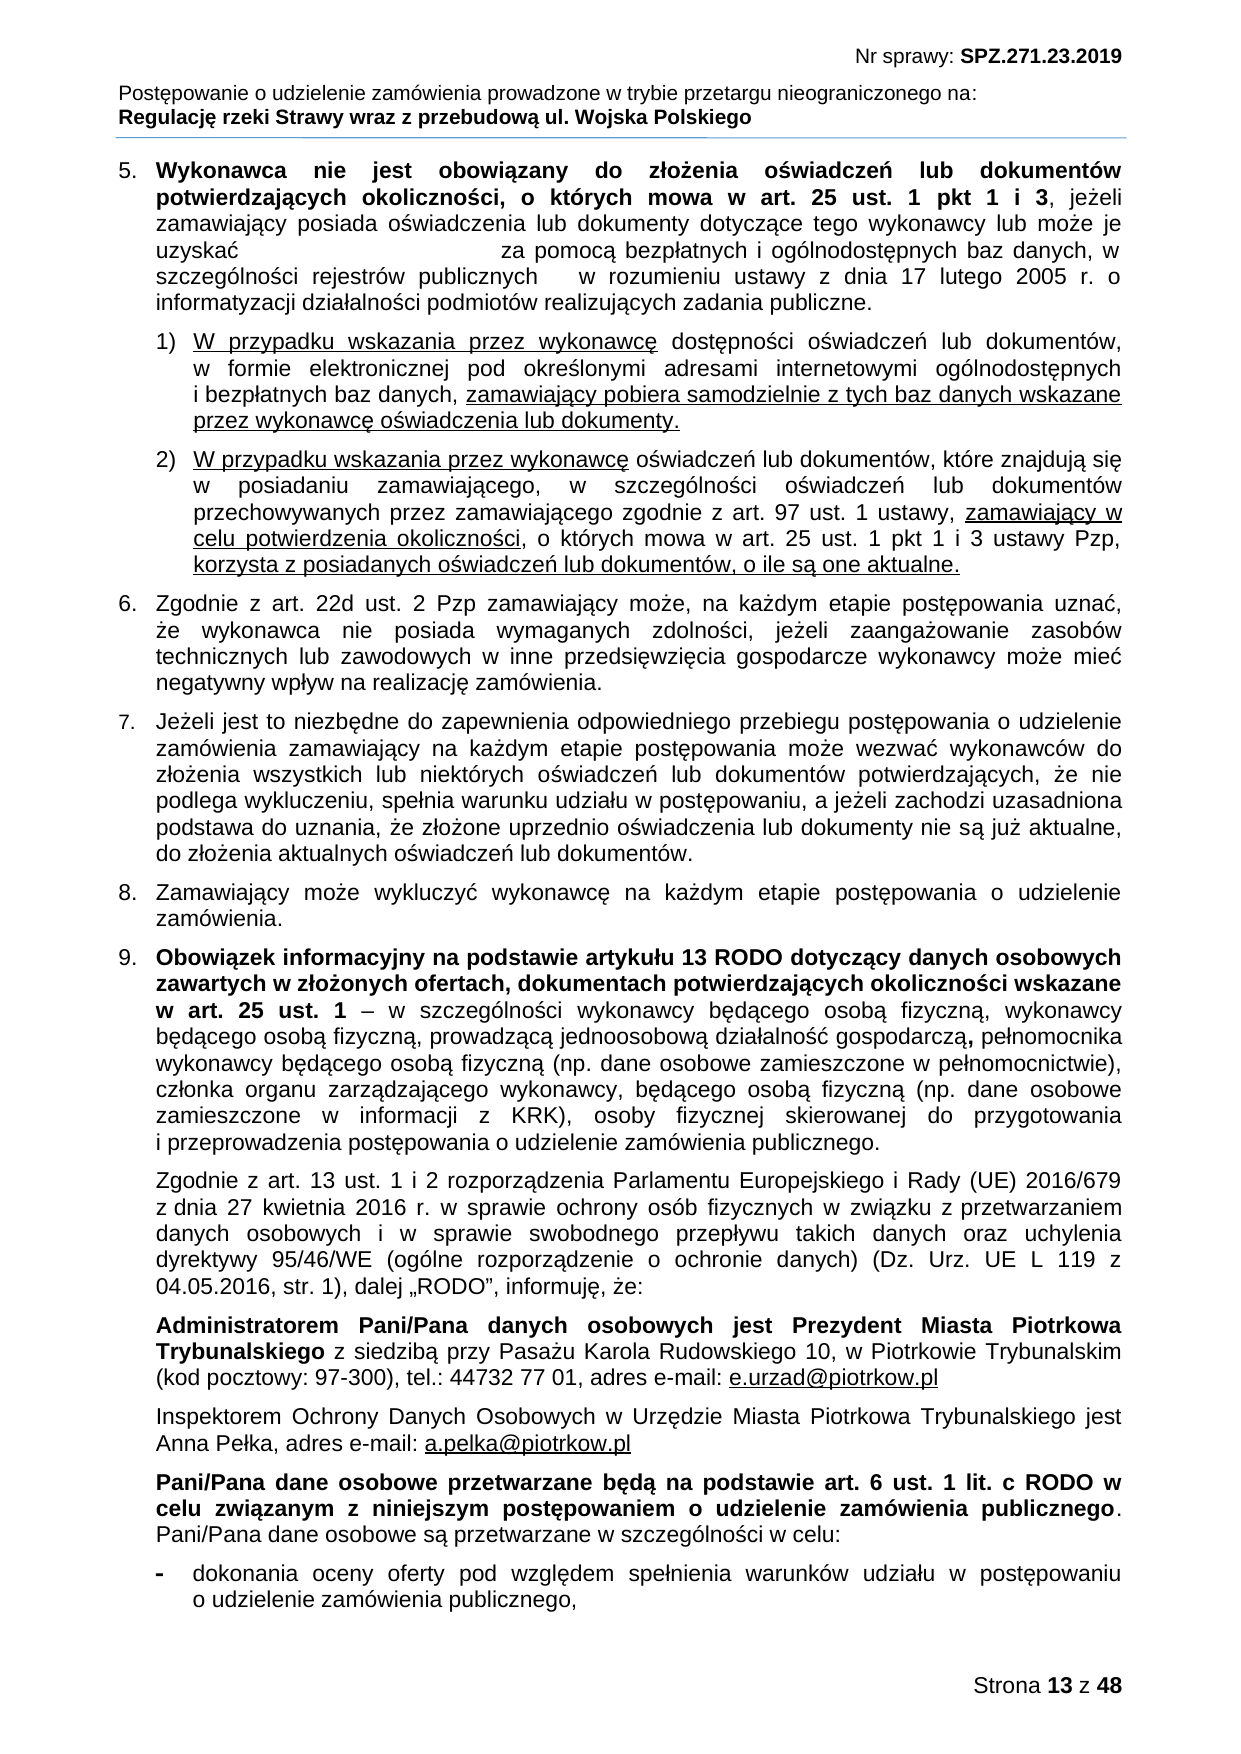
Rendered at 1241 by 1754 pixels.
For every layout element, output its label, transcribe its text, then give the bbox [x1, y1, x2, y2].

list Zgodnie z art. 22d ust. 2 Pzp zamawiający może, na każdym etapie postępowania uznać, że wykonawca nie posiada wymaganych zdolności, jeżeli zaangażowanie zasobów technicznych lub zawodowych w inne przedsięwzięcia gospodarcze wykonawcy może mieć negatywny wpływ na realizację zamówienia. [118, 590, 1122, 696]
list dokonania oceny oferty pod względem spełnienia warunków udziału w postępowaniu o udzielenie zamówienia publicznego, [155, 1560, 1122, 1613]
list Zgodnie z art. 13 ust. 1 i 2 rozporządzenia Parlamentu Europejskiego i Rady (UE) 2016/679 z dnia 27 kwietnia 2016 r. w sprawie ochrony osób fizycznych w związku z przetwarzaniem danych osobowych i w sprawie swobodnego przepływu takich danych oraz uchylenia dyrektywy 95/46/WE (ogólne rozporządzenie o ochronie danych) (Dz. Urz. UE L 119 z 04.05.2016, str. 1), dalej „RODO”, informuję, że: [156, 1167, 1122, 1299]
list Inspektorem Ochrony Danych Osobowych w Urzędzie Miasta Piotrkowa Trybunalskiego jest Anna Pełka, adres e-mail: a.pelka@piotrkow.pl [156, 1403, 1122, 1456]
list Pani/Pana dane osobowe przetwarzane będą na podstawie art. 6 ust. 1 lit. c RODO w celu związanym z niniejszym postępowaniem o udzielenie zamówienia publicznego. Pani/Pana dane osobowe są przetwarzane w szczególności w celu: [156, 1468, 1122, 1547]
list Obowiązek informacyjny na podstawie artykułu 13 RODO dotyczący danych osobowych zawartych w złożonych ofertach, dokumentach potwierdzających okoliczności wskazane w art. 25 ust. 1 – w szczególności wykonawcy będącego osobą fizyczną, wykonawcy będącego osobą fizyczną, prowadzącą jednoosobową działalność gospodarczą, pełnomocnika wykonawcy będącego osobą fizyczną (np. dane osobowe zamieszczone w pełnomocnictwie), członka organu zarządzającego wykonawcy, będącego osobą fizyczną (np. dane osobowe zamieszczone w informacji z KRK), osoby fizycznej skierowanej do przygotowania i przeprowadzenia postępowania o udzielenie zamówienia publicznego. [118, 944, 1122, 1155]
list Administratorem Pani/Pana danych osobowych jest Prezydent Miasta Piotrkowa Trybunalskiego z siedzibą przy Pasażu Karola Rudowskiego 10, w Piotrkowie Trybunalskim (kod pocztowy: 97-300), tel.: 44732 77 01, adres e-mail: e.urzad@piotrkow.pl [156, 1312, 1122, 1391]
list W przypadku wskazania przez wykonawcę oświadczeń lub dokumentów, które znajdują się w posiadaniu zamawiającego, w szczególności oświadczeń lub dokumentów przechowywanych przez zamawiającego zgodnie z art. 97 ust. 1 ustawy, zamawiający w celu potwierdzenia okoliczności, o których mowa w art. 25 ust. 1 pkt 1 i 3 ustawy Pzp, korzysta z posiadanych oświadczeń lub dokumentów, o ile są one aktualne. [156, 446, 1122, 578]
list W przypadku wskazania przez wykonawcę dostępności oświadczeń lub dokumentów, w formie elektronicznej pod określonymi adresami internetowymi ogólnodostępnych i bezpłatnych baz danych, zamawiający pobiera samodzielnie z tych baz danych wskazane przez wykonawcę oświadczenia lub dokumenty. [156, 328, 1122, 433]
list Wykonawca nie jest obowiązany do złożenia oświadczeń lub dokumentów potwierdzających okoliczności, o których mowa w art. 25 ust. 1 pkt 1 i 3, jeżeli zamawiający posiada oświadczenia lub dokumenty dotyczące tego wykonawcy lub może je uzyskać za pomocą bezpłatnych i ogólnodostępnych baz danych, w szczególności rejestrów publicznych w rozumieniu ustawy z dnia 17 lutego 2005 r. o informatyzacji działalności podmiotów realizujących zadania publiczne. [118, 157, 1122, 316]
list Zamawiający może wykluczyć wykonawcę na każdym etapie postępowania o udzielenie zamówienia. [118, 879, 1122, 932]
list Jeżeli jest to niezbędne do zapewnienia odpowiedniego przebiegu postępowania o udzielenie zamówienia zamawiający na każdym etapie postępowania może wezwać wykonawców do złożenia wszystkich lub niektórych oświadczeń lub dokumentów potwierdzających, że nie podlega wykluczeniu, spełnia warunku udziału w postępowaniu, a jeżeli zachodzi uzasadniona podstawa do uznania, że złożone uprzednio oświadczenia lub dokumenty nie są już aktualne, do złożenia aktualnych oświadczeń lub dokumentów. [118, 708, 1122, 866]
